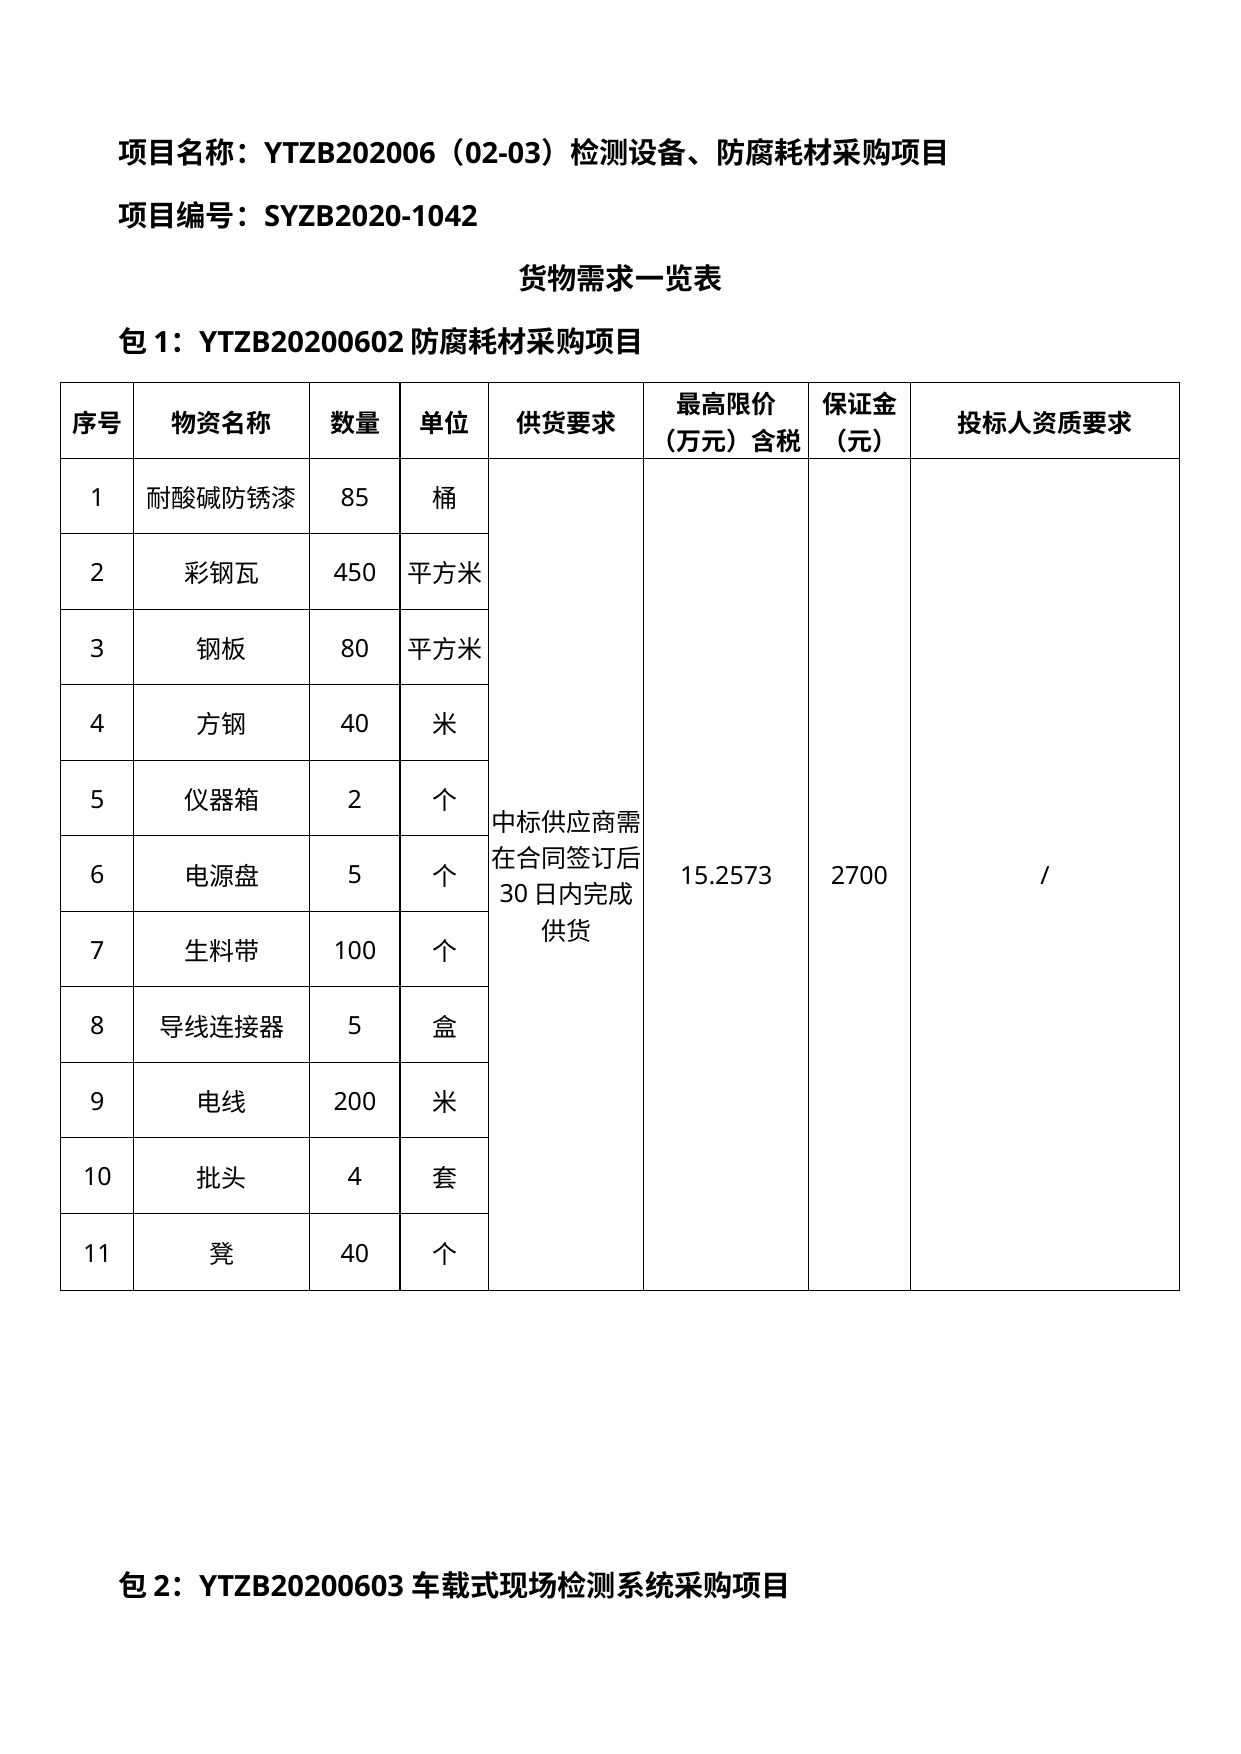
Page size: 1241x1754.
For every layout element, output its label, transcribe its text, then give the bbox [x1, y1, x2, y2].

table_cell 电线 [134, 1063, 309, 1137]
table_cell 凳 [134, 1214, 309, 1290]
table_header 最高限价 （万元）含税 [644, 383, 808, 457]
table_cell 3 [61, 610, 133, 684]
table_cell 11 [61, 1214, 133, 1290]
table_cell 9 [61, 1063, 133, 1137]
table_cell 2 [61, 534, 133, 608]
text 项目名称：YTZB202006（02-03）检测设备、防腐耗材采购项目 [118, 129, 1122, 172]
table_header 供货要求 [489, 383, 643, 457]
table_cell 导线连接器 [134, 987, 309, 1062]
table_cell 电源盘 [134, 836, 309, 911]
table_cell 85 [310, 459, 399, 533]
table_header 数量 [310, 383, 399, 457]
table_cell 5 [310, 987, 399, 1062]
table_header 单位 [401, 383, 488, 457]
table_cell 4 [310, 1138, 399, 1213]
table_cell 耐酸碱防锈漆 [134, 459, 309, 533]
table_cell 1 [61, 459, 133, 533]
table_cell 5 [61, 761, 133, 835]
table_cell 米 [401, 685, 488, 759]
table_cell / [911, 459, 1179, 1290]
table_cell 彩钢瓦 [134, 534, 309, 608]
table_cell 个 [401, 1214, 488, 1290]
table_cell 仪器箱 [134, 761, 309, 835]
table_cell 方钢 [134, 685, 309, 759]
table_cell 平方米 [401, 610, 488, 684]
table_cell 15.2573 [644, 459, 808, 1290]
table_cell 钢板 [134, 610, 309, 684]
table_cell 40 [310, 1214, 399, 1290]
table_cell 10 [61, 1138, 133, 1213]
table_cell 生料带 [134, 912, 309, 986]
table_cell 6 [61, 836, 133, 911]
table_cell 个 [401, 836, 488, 911]
table_cell 中标供应商需在合同签订后30日内完成供货 [489, 459, 643, 1290]
table_cell 200 [310, 1063, 399, 1137]
table_cell 5 [310, 836, 399, 911]
table_cell 100 [310, 912, 399, 986]
text 项目编号：SYZB2020-1042 [118, 193, 1122, 235]
text 包2：YTZB20200603 车载式现场检测系统采购项目 [118, 1563, 1122, 1605]
table_cell 桶 [401, 459, 488, 533]
table_cell 个 [401, 761, 488, 835]
table_cell 批头 [134, 1138, 309, 1213]
table_cell 2 [310, 761, 399, 835]
table_cell 套 [401, 1138, 488, 1213]
table_cell 40 [310, 685, 399, 759]
table_cell 盒 [401, 987, 488, 1062]
text 包1：YTZB20200602防腐耗材采购项目 [118, 319, 1122, 361]
table_cell 80 [310, 610, 399, 684]
table_header 保证金（元） [809, 383, 910, 457]
table_header 物资名称 [134, 383, 309, 457]
table_cell 4 [61, 685, 133, 759]
table_cell 7 [61, 912, 133, 986]
table_cell 2700 [809, 459, 910, 1290]
table_cell 8 [61, 987, 133, 1062]
table_header 投标人资质要求 [911, 383, 1179, 457]
table_cell 450 [310, 534, 399, 608]
text 货物需求一览表 [118, 256, 1122, 298]
table_header 序号 [61, 383, 133, 457]
table_cell 平方米 [401, 534, 488, 608]
table_cell 米 [401, 1063, 488, 1137]
table_cell 个 [401, 912, 488, 986]
